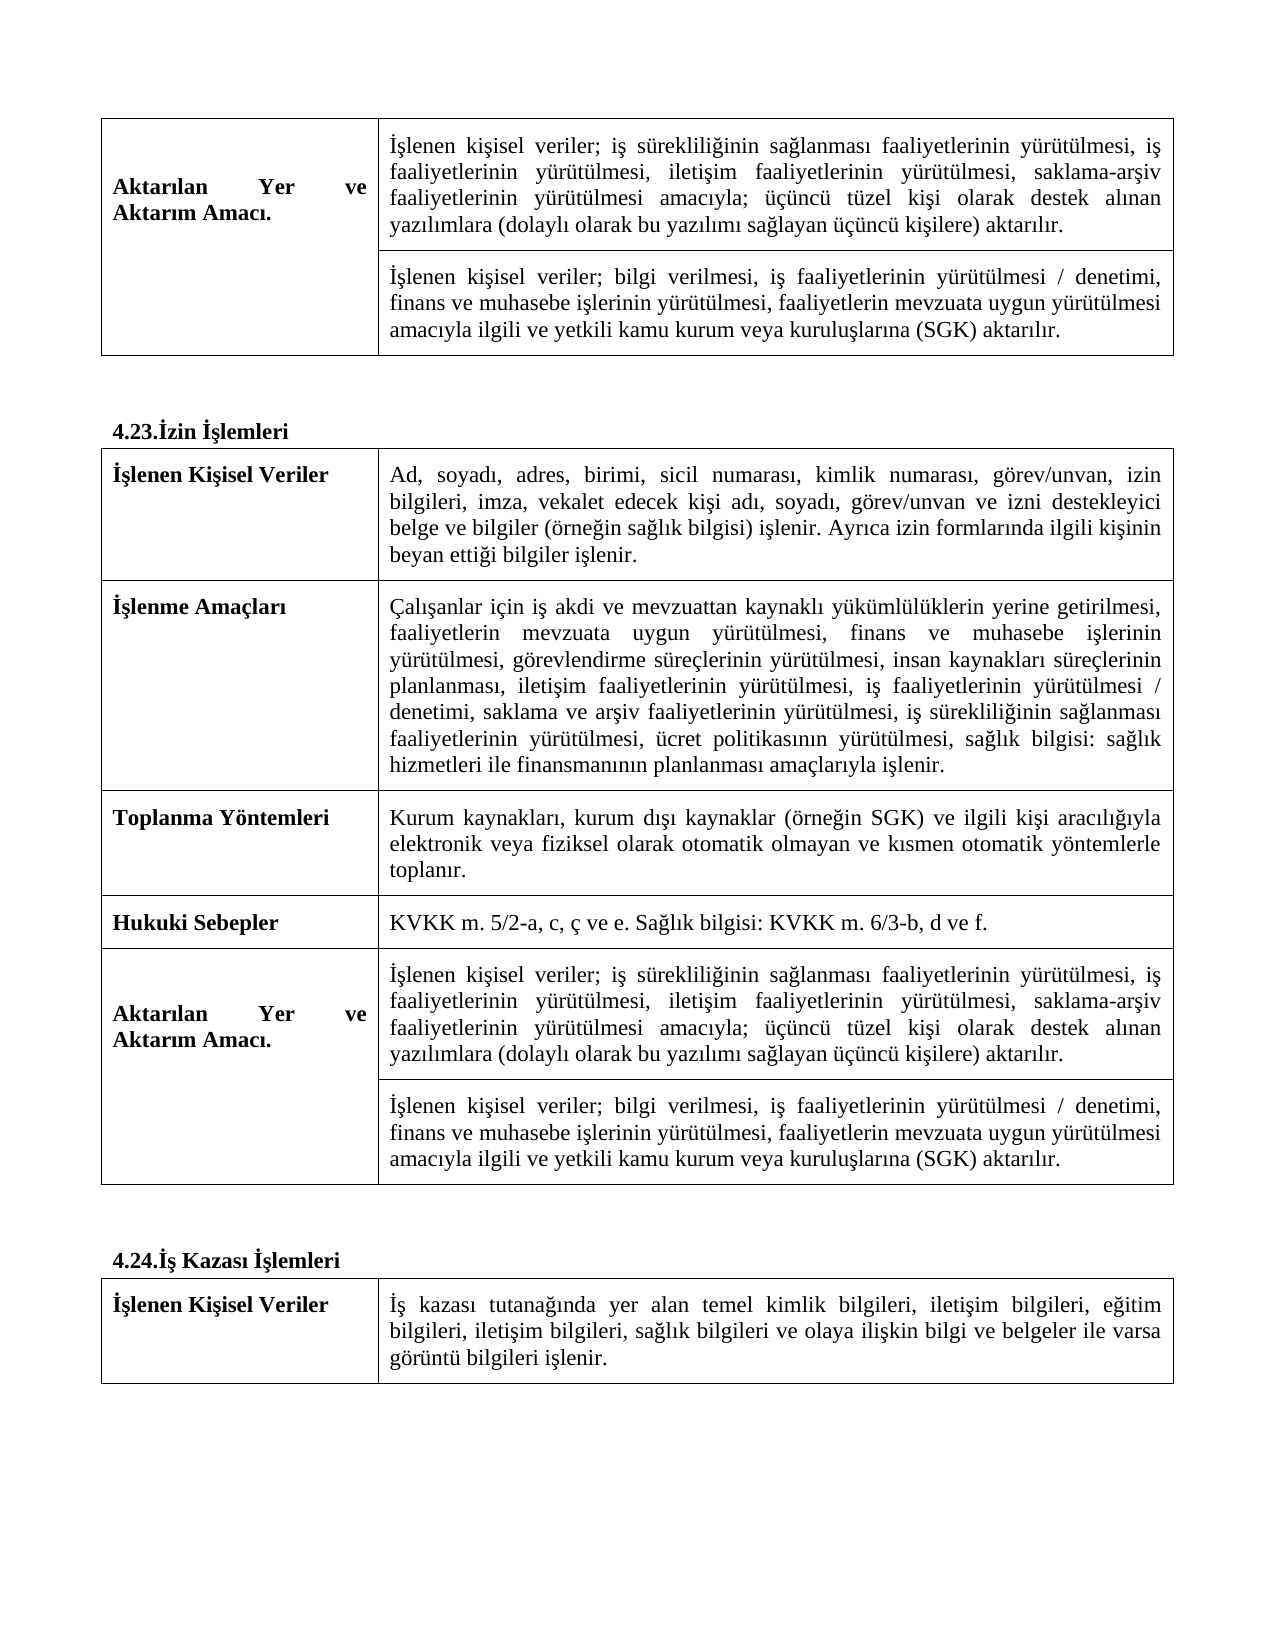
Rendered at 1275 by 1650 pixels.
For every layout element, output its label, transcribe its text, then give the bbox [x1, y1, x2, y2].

table_cell İşlenme Amaçları [102, 581, 378, 790]
table_cell Kurum kaynakları, kurum dışı kaynaklar (örneğin SGK) ve ilgili kişi aracılığıyla elektronik veya fiziksel olarak otomatik olmayan ve kısmen otomatik yöntemlerle toplanır. [379, 791, 1173, 895]
table_header İş kazası tutanağında yer alan temel kimlik bilgileri, iletişim bilgileri, eğitim bilgileri, iletişim bilgileri, sağlık bilgileri ve olaya ilişkin bilgi ve belgeler ile varsa görüntü bilgileri işlenir. [379, 1279, 1173, 1382]
subtitle 4.23.İzin İşlemleri [112, 418, 1162, 444]
table_cell Aktarılan Yer ve Aktarım Amacı. [102, 949, 378, 1184]
table_cell KVKK m. 5/2-a, c, ç ve e. Sağlık bilgisi: KVKK m. 6/3-b, d ve f. [379, 896, 1173, 947]
table_cell İşlenen kişisel veriler; iş sürekliliğinin sağlanması faaliyetlerinin yürütülmesi, iş faaliyetlerinin yürütülmesi, iletişim faaliyetlerinin yürütülmesi, saklama-arşiv faaliyetlerinin yürütülmesi amacıyla; üçüncü tüzel kişi olarak destek alınan yazılımlara (dolaylı olarak bu yazılımı sağlayan üçüncü kişilere) aktarılır. [379, 949, 1173, 1079]
table_cell Aktarılan Yer ve Aktarım Amacı. [102, 119, 378, 355]
table_cell Toplanma Yöntemleri [102, 791, 378, 895]
table_header Ad, soyadı, adres, birimi, sicil numarası, kimlik numarası, görev/unvan, izin bilgileri, imza, vekalet edecek kişi adı, soyadı, görev/unvan ve izni destekleyici belge ve bilgiler (örneğin sağlık bilgisi) işlenir. Ayrıca izin formlarında ilgili kişinin beyan ettiği bilgiler işlenir. [379, 449, 1173, 579]
table_header İşlenen Kişisel Veriler [102, 449, 378, 579]
table_cell İşlenen kişisel veriler; bilgi verilmesi, iş faaliyetlerinin yürütülmesi / denetimi, finans ve muhasebe işlerinin yürütülmesi, faaliyetlerin mevzuata uygun yürütülmesi amacıyla ilgili ve yetkili kamu kurum veya kuruluşlarına (SGK) aktarılır. [379, 251, 1173, 355]
table_cell Hukuki Sebepler [102, 896, 378, 947]
table_cell İşlenen kişisel veriler; bilgi verilmesi, iş faaliyetlerinin yürütülmesi / denetimi, finans ve muhasebe işlerinin yürütülmesi, faaliyetlerin mevzuata uygun yürütülmesi amacıyla ilgili ve yetkili kamu kurum veya kuruluşlarına (SGK) aktarılır. [379, 1080, 1173, 1184]
subtitle 4.24.İş Kazası İşlemleri [112, 1247, 1162, 1273]
table_cell İşlenen kişisel veriler; iş sürekliliğinin sağlanması faaliyetlerinin yürütülmesi, iş faaliyetlerinin yürütülmesi, iletişim faaliyetlerinin yürütülmesi, saklama-arşiv faaliyetlerinin yürütülmesi amacıyla; üçüncü tüzel kişi olarak destek alınan yazılımlara (dolaylı olarak bu yazılımı sağlayan üçüncü kişilere) aktarılır. [379, 119, 1173, 249]
table_cell Çalışanlar için iş akdi ve mevzuattan kaynaklı yükümlülüklerin yerine getirilmesi, faaliyetlerin mevzuata uygun yürütülmesi, finans ve muhasebe işlerinin yürütülmesi, görevlendirme süreçlerinin yürütülmesi, insan kaynakları süreçlerinin planlanması, iletişim faaliyetlerinin yürütülmesi, iş faaliyetlerinin yürütülmesi / denetimi, saklama ve arşiv faaliyetlerinin yürütülmesi, iş sürekliliğinin sağlanması faaliyetlerinin yürütülmesi, ücret politikasının yürütülmesi, sağlık bilgisi: sağlık hizmetleri ile finansmanının planlanması amaçlarıyla işlenir. [379, 581, 1173, 790]
table_header İşlenen Kişisel Veriler [102, 1279, 378, 1382]
